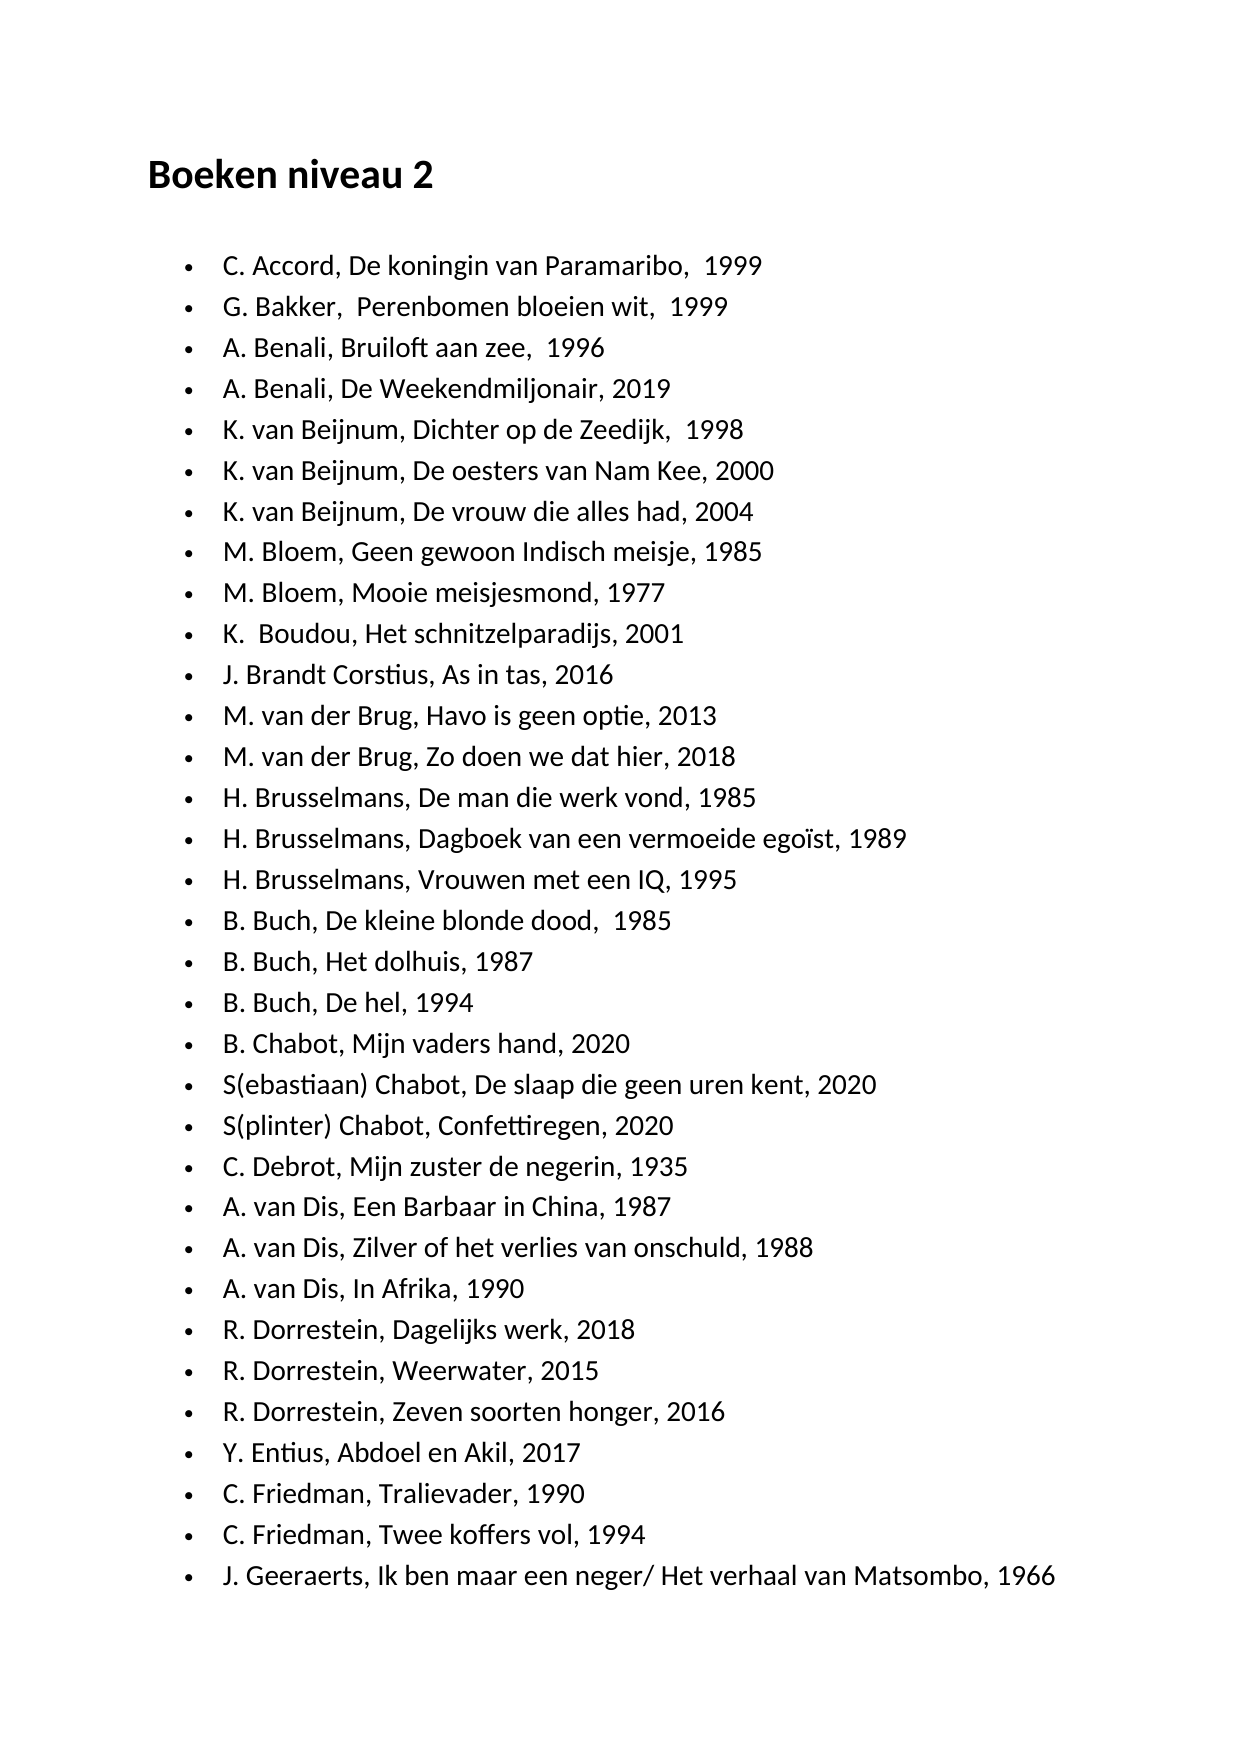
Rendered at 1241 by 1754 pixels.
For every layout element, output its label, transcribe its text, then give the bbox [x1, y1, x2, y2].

list B. Buch, De kleine blonde dood, 1985 [185, 902, 1093, 938]
list A. van Dis, In Afrika, 1990 [185, 1270, 1093, 1306]
list R. Dorrestein, Weerwater, 2015 [185, 1352, 1093, 1388]
list A. Benali, De Weekendmiljonair, 2019 [185, 370, 1093, 405]
list S(plinter) Chabot, Confettiregen, 2020 [185, 1107, 1093, 1142]
list H. Brusselmans, Dagboek van een vermoeide egoïst, 1989 [185, 820, 1093, 856]
list K. van Beijnum, De vrouw die alles had, 2004 [185, 493, 1093, 528]
list A. van Dis, Zilver of het verlies van onschuld, 1988 [185, 1229, 1093, 1265]
list G. Bakker, Perenbomen bloeien wit, 1999 [185, 288, 1093, 323]
list C. Debrot, Mijn zuster de negerin, 1935 [185, 1148, 1093, 1183]
list K. van Beijnum, De oesters van Nam Kee, 2000 [185, 452, 1093, 487]
list M. Bloem, Mooie meisjesmond, 1977 [185, 574, 1093, 610]
list K. Boudou, Het schnitzelparadijs, 2001 [185, 615, 1093, 651]
list Y. Entius, Abdoel en Akil, 2017 [185, 1434, 1093, 1470]
list R. Dorrestein, Zeven soorten honger, 2016 [185, 1393, 1093, 1429]
list B. Buch, Het dolhuis, 1987 [185, 943, 1093, 978]
list J. Brandt Corstius, As in tas, 2016 [185, 656, 1093, 692]
list C. Friedman, Tralievader, 1990 [185, 1475, 1093, 1511]
list C. Accord, De koningin van Paramaribo, 1999 [185, 247, 1093, 283]
list M. Bloem, Geen gewoon Indisch meisje, 1985 [185, 533, 1093, 569]
list A. Benali, Bruiloft aan zee, 1996 [185, 329, 1093, 364]
list J. Geeraerts, Ik ben maar een neger/ Het verhaal van Matsombo, 1966 [185, 1557, 1093, 1593]
list M. van der Brug, Zo doen we dat hier, 2018 [185, 738, 1093, 774]
list H. Brusselmans, Vrouwen met een IQ, 1995 [185, 861, 1093, 897]
list R. Dorrestein, Dagelijks werk, 2018 [185, 1311, 1093, 1347]
list Boeken niveau 2 [148, 148, 1093, 198]
list A. van Dis, Een Barbaar in China, 1987 [185, 1188, 1093, 1224]
list K. van Beijnum, Dichter op de Zeedijk, 1998 [185, 411, 1093, 446]
list B. Chabot, Mijn vaders hand, 2020 [185, 1025, 1093, 1060]
list B. Buch, De hel, 1994 [185, 984, 1093, 1019]
list C. Friedman, Twee koffers vol, 1994 [185, 1516, 1093, 1552]
list H. Brusselmans, De man die werk vond, 1985 [185, 779, 1093, 815]
list M. van der Brug, Havo is geen optie, 2013 [185, 697, 1093, 733]
list S(ebastiaan) Chabot, De slaap die geen uren kent, 2020 [185, 1066, 1093, 1101]
